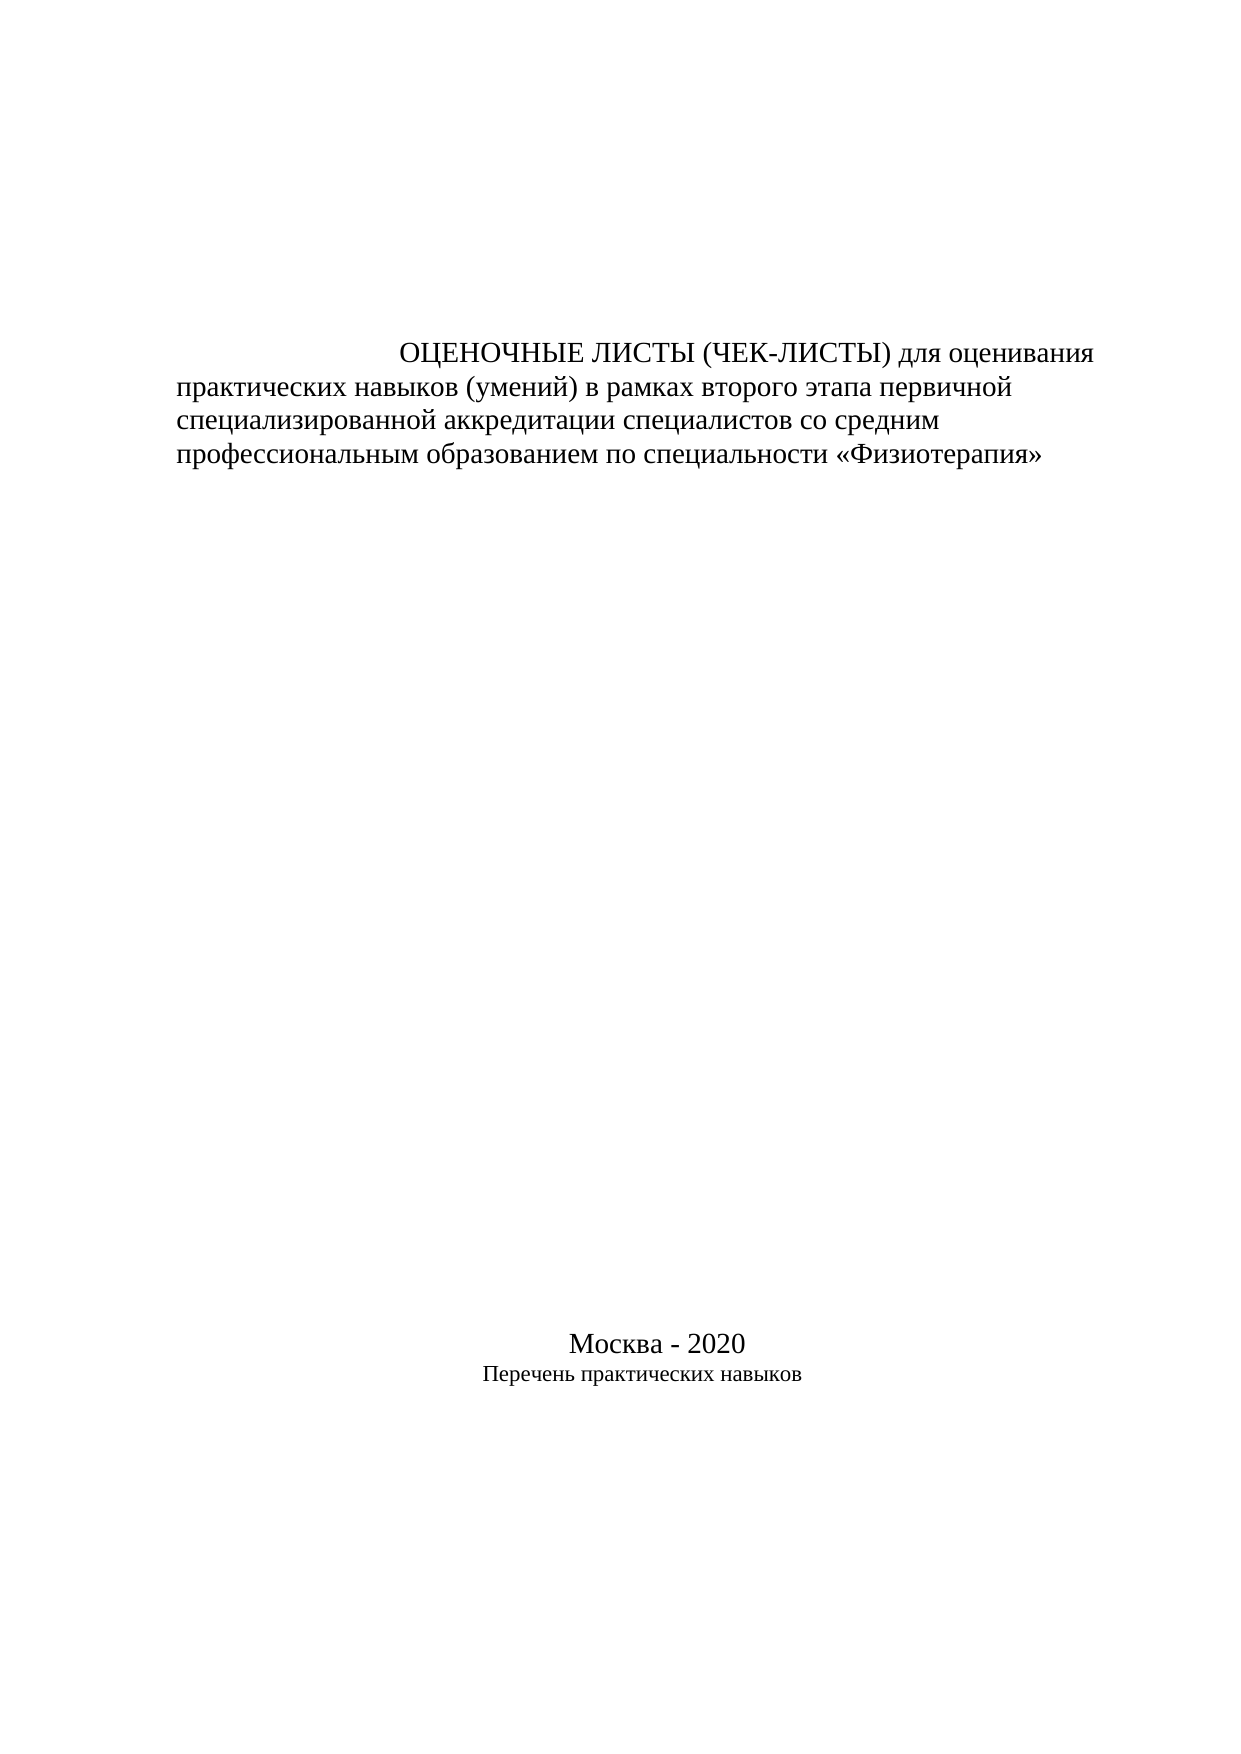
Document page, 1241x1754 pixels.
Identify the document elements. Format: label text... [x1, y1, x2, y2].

text Москва - 2020 [176, 1330, 1138, 1359]
text ОЦЕНОЧНЫЕ ЛИСТЫ (ЧЕК-ЛИСТЫ) для оценивания практических навыков (умений) в рамках второго этапа первичной специализированной аккредитации специалистов со средним профессиональным образованием по специальности «Физиотерапия» [176, 336, 1138, 470]
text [176, 1359, 1109, 1387]
